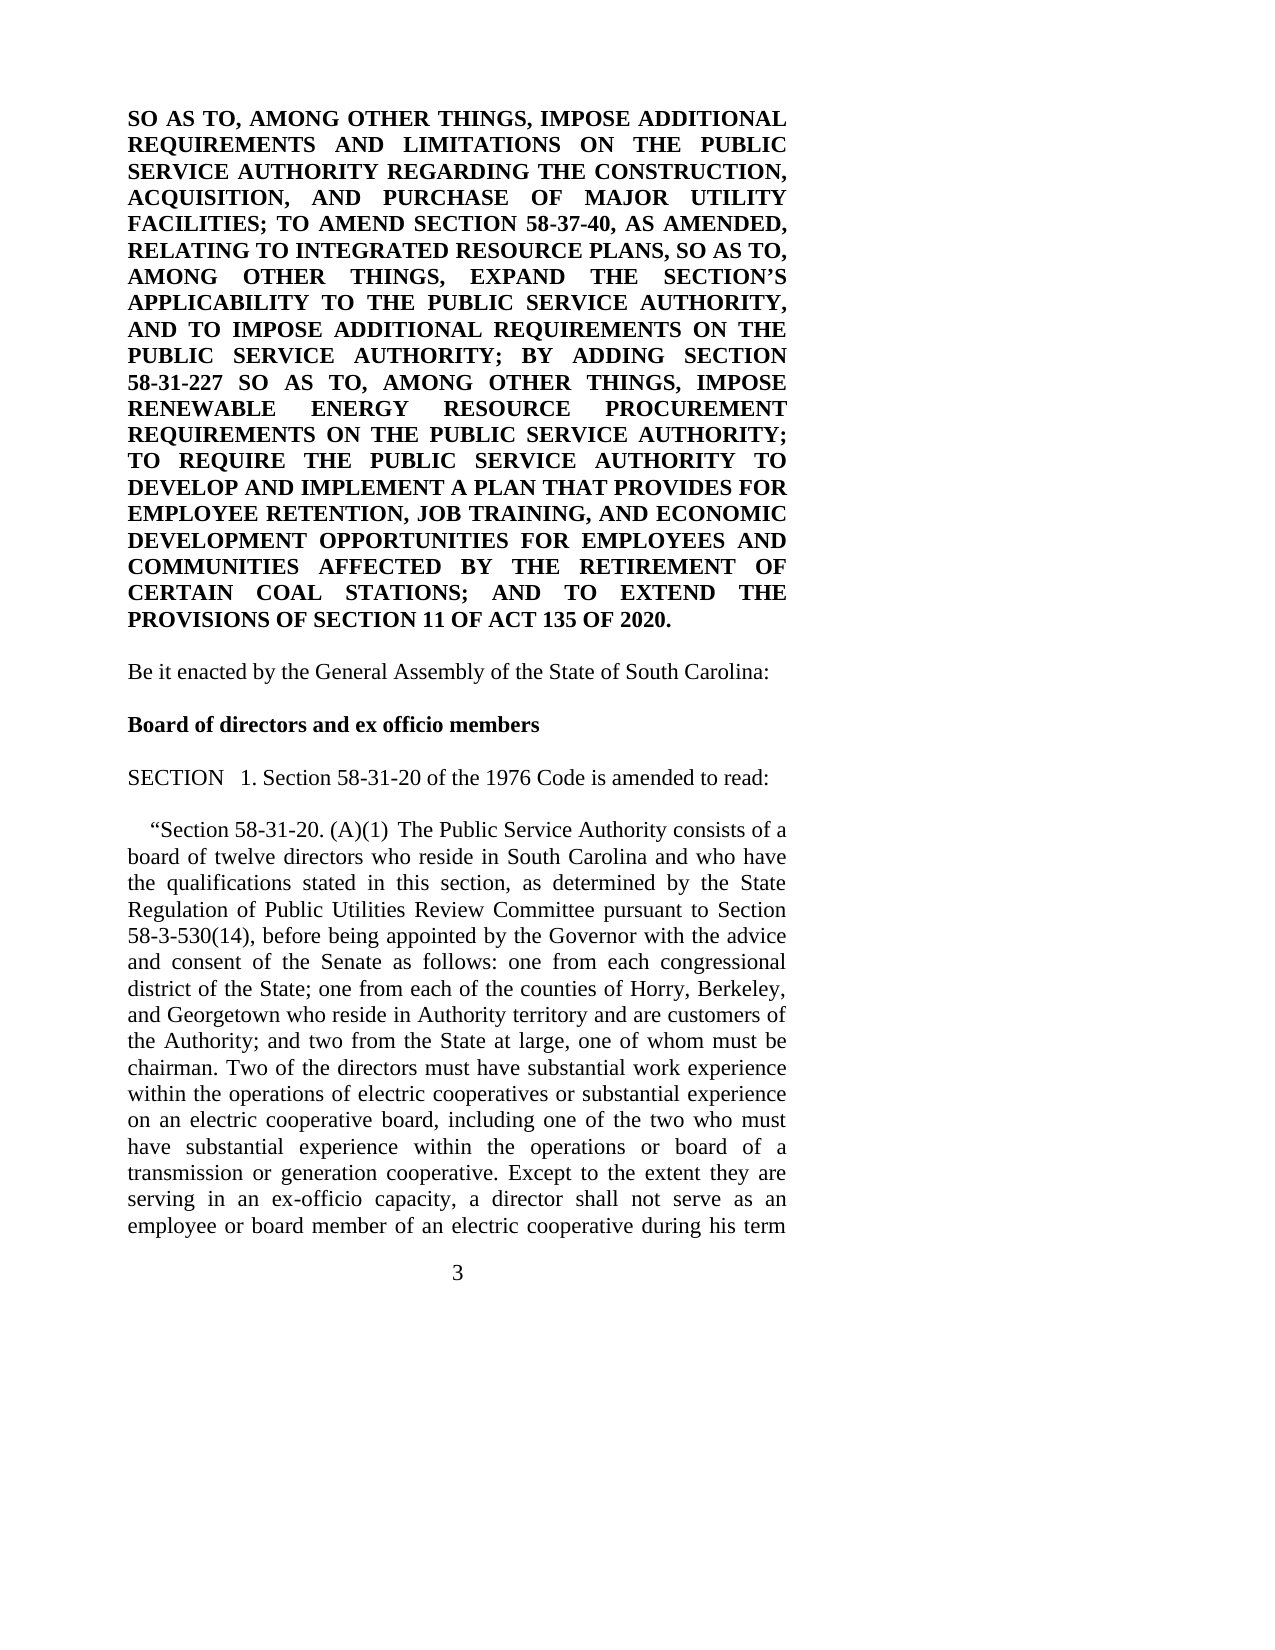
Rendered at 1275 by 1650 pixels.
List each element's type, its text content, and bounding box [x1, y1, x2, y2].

text Be it enacted by the General Assembly of the State of South Carolina: [127, 658, 787, 685]
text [127, 817, 787, 1238]
text SECTION 1. Section 58-31-20 of the 1976 Code is amended to read: [127, 764, 787, 790]
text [127, 105, 787, 632]
text Board of directors and ex officio members [127, 711, 787, 737]
